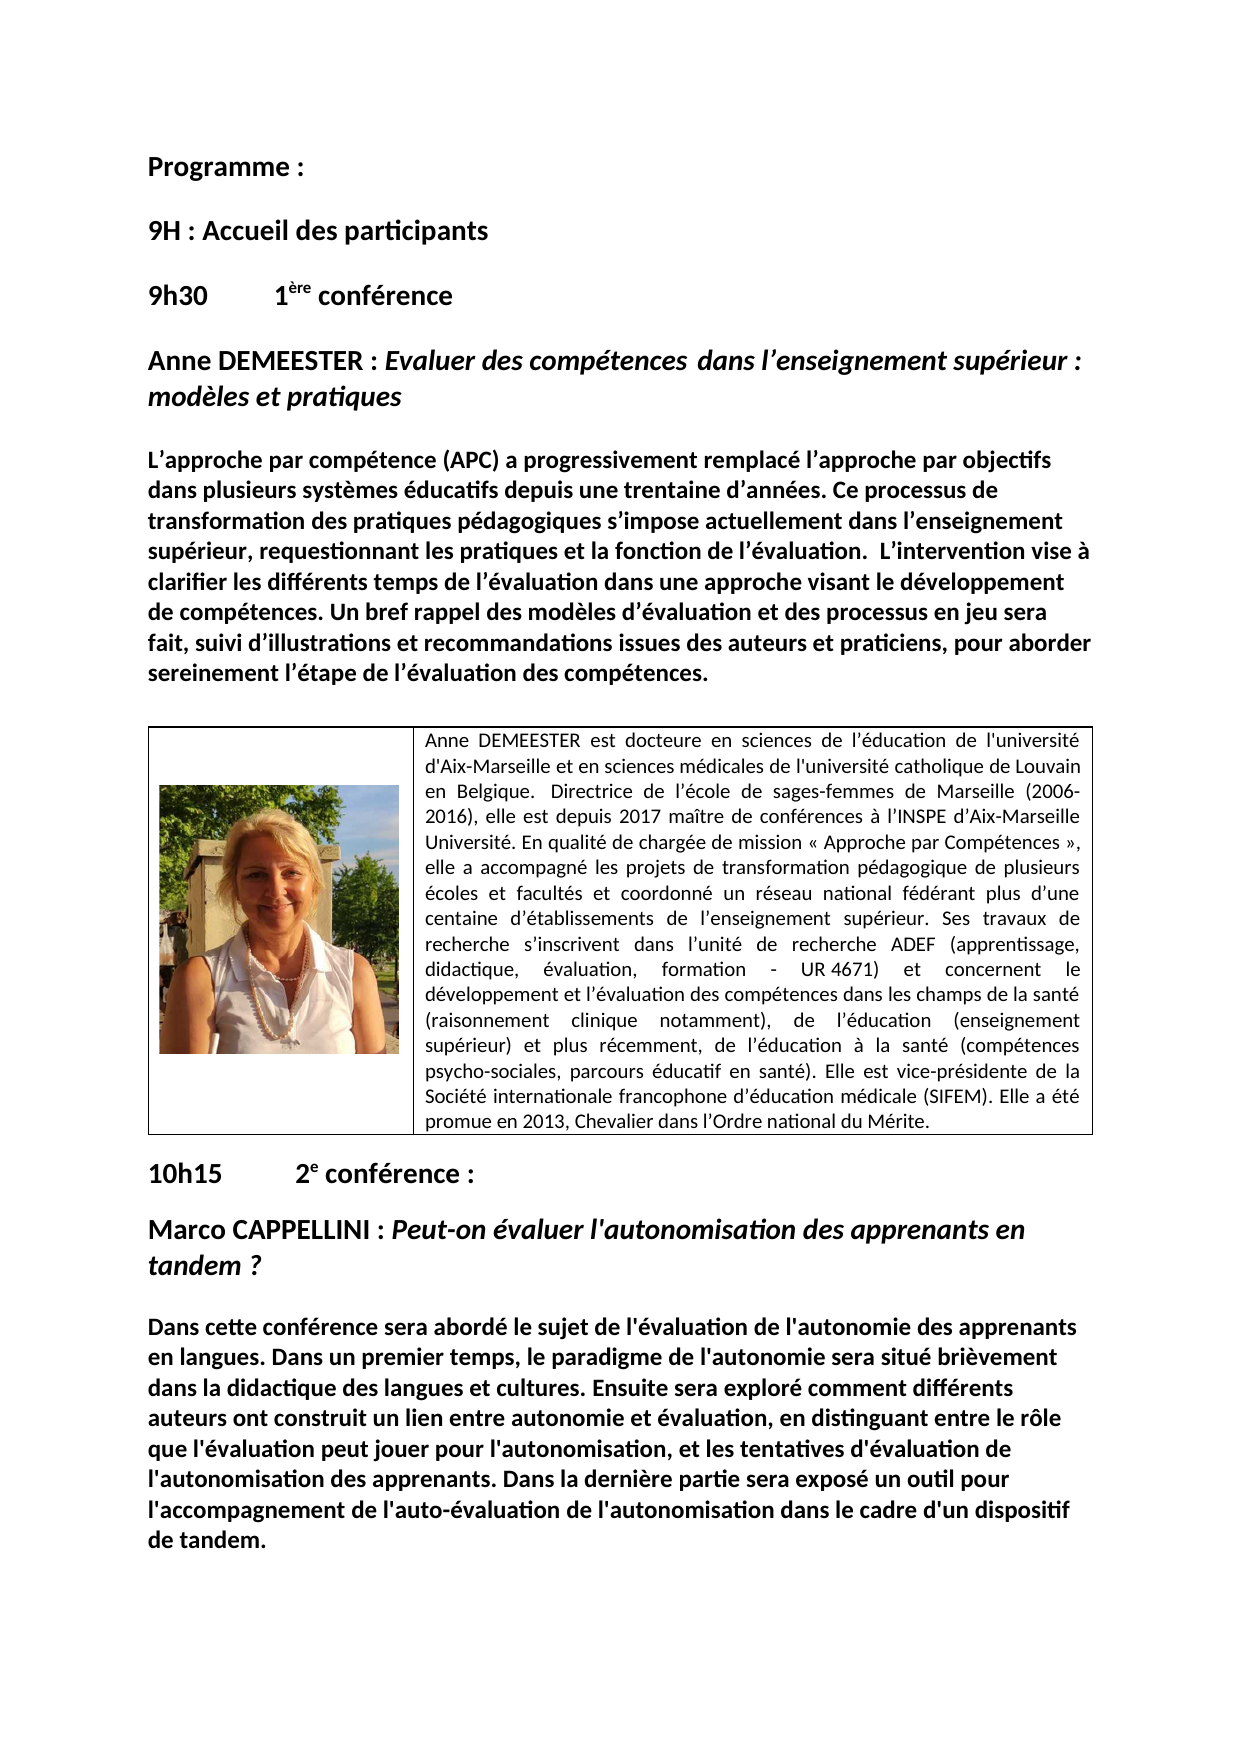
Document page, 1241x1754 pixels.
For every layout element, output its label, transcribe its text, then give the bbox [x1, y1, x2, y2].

text 9H : Accueil des participants [148, 212, 1093, 248]
table_header [149, 728, 413, 1134]
text 9h30 1ère conférence [148, 277, 1093, 313]
text L’approche par compétence (APC) a progressivement remplacé l’approche par objectifs dans plusieurs systèmes éducatifs depuis une trentaine d’années. Ce processus de transformation des pratiques pédagogiques s’impose actuellement dans l’enseignement supérieur, requestionnant les pratiques et la fonction de l’évaluation. L’intervention vise à clarifier les différents temps de l’évaluation dans une approche visant le développement de compétences. Un bref rappel des modèles d’évaluation et des processus en jeu sera fait, suivi d’illustrations et recommandations issues des auteurs et praticiens, pour aborder sereinement l’étape de l’évaluation des compétences. [148, 444, 1093, 688]
text Marco CAPPELLINI : Peut-on évaluer l'autonomisation des apprenants en tandem ? [148, 1211, 1093, 1311]
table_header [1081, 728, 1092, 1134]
text Programme : [148, 148, 1093, 183]
text Dans cette conférence sera abordé le sujet de l'évaluation de l'autonomie des apprenants en langues. Dans un premier temps, le paradigme de l'autonomie sera situé brièvement dans la didactique des langues et cultures. Ensuite sera exploré comment différents auteurs ont construit un lien entre autonomie et évaluation, en distinguant entre le rôle que l'évaluation peut jouer pour l'autonomisation, et les tentatives d'évaluation de l'autonomisation des apprenants. Dans la dernière partie sera exposé un outil pour l'accompagnement de l'auto-évaluation de l'autonomisation dans le cadre d'un dispositif de tandem. [148, 1311, 1093, 1583]
text 10h15 2e conférence : [148, 1156, 1093, 1191]
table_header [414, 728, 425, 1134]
text Anne DEMEESTER : Evaluer des compétences dans l’enseignement supérieur : modèles et pratiques [148, 342, 1093, 413]
picture [159, 785, 399, 1054]
